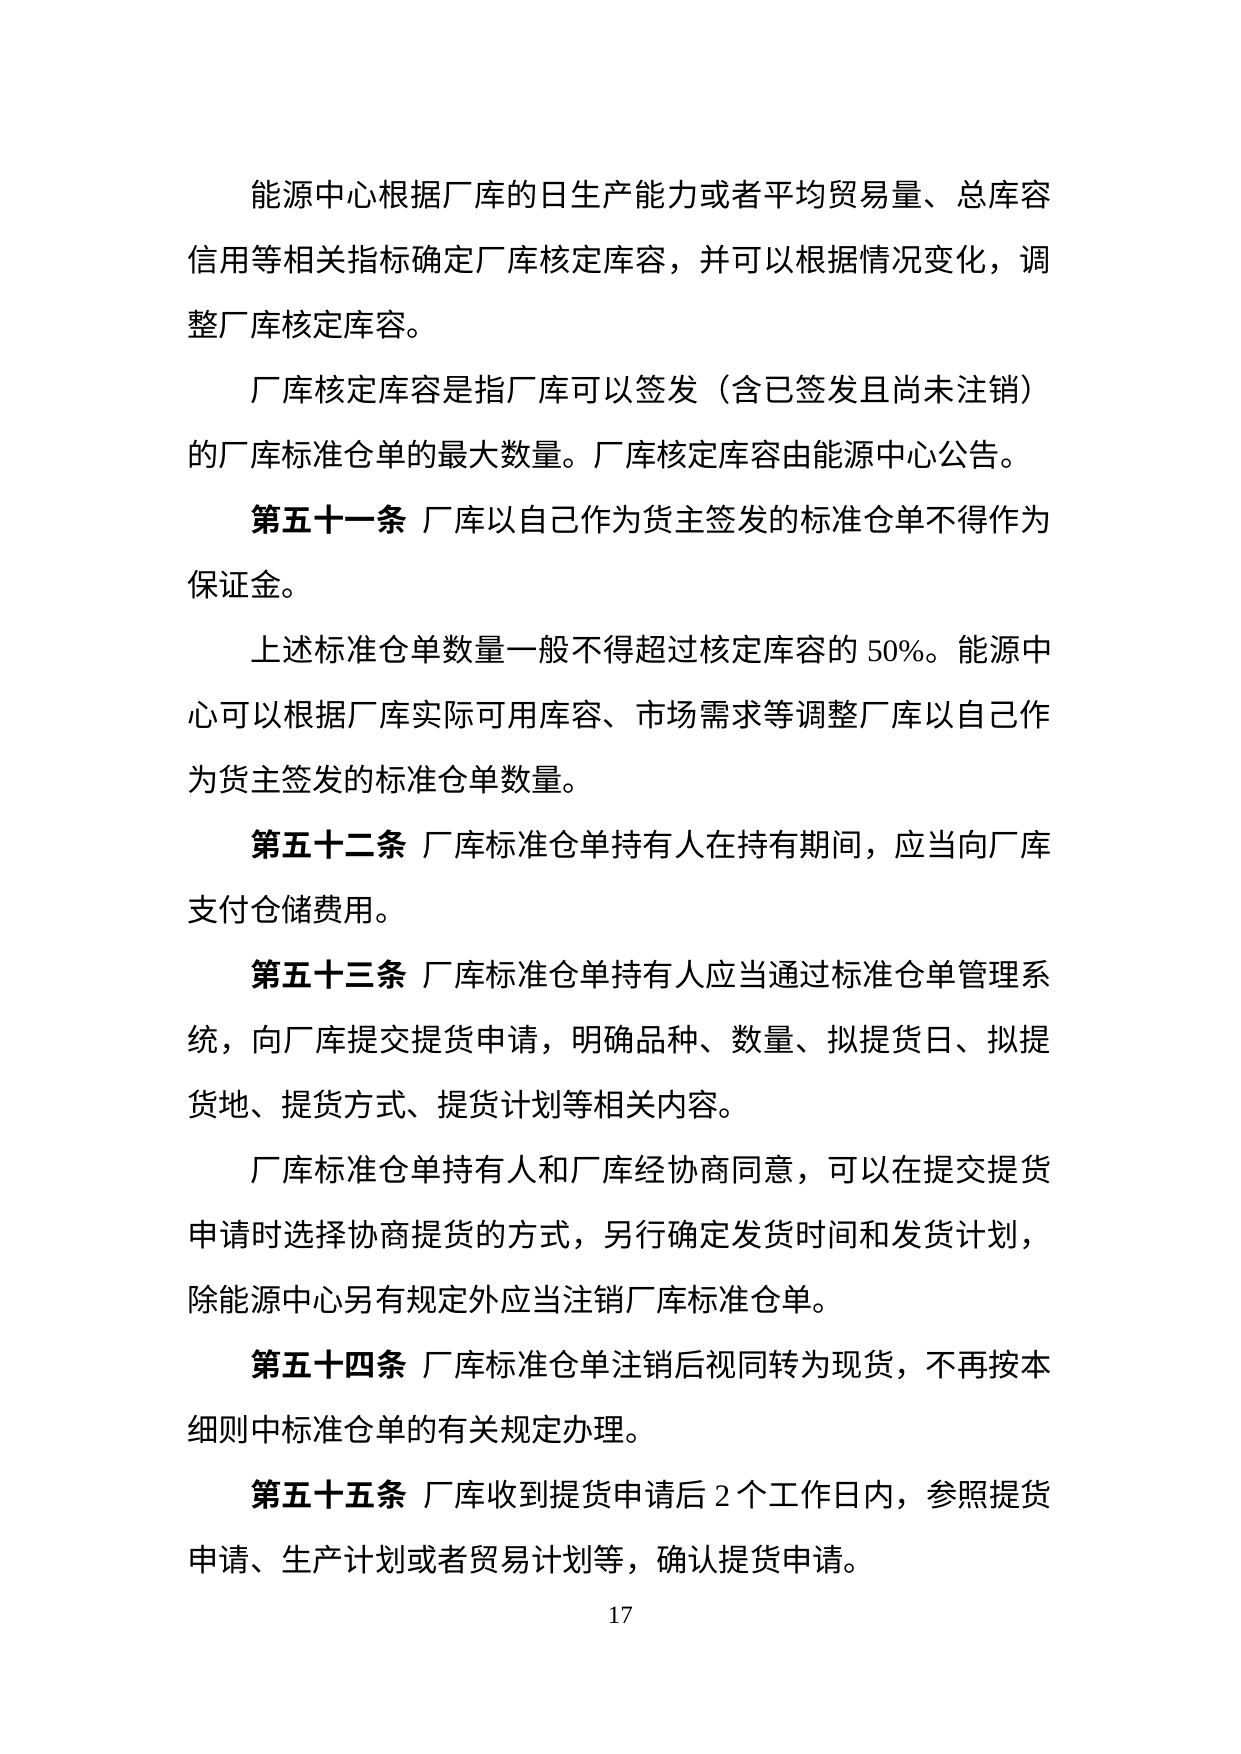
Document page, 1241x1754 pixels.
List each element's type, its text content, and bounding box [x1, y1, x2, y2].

text 第五十五条 厂库收到提货申请后2个工作日内，参照提货申请、生产计划或者贸易计划等，确认提货申请。 [187, 1460, 1053, 1590]
text 第五十三条 厂库标准仓单持有人应当通过标准仓单管理系统，向厂库提交提货申请，明确品种、数量、拟提货日、拟提货地、提货方式、提货计划等相关内容。 [187, 940, 1053, 1135]
text 上述标准仓单数量一般不得超过核定库容的50%。能源中心可以根据厂库实际可用库容、市场需求等调整厂库以自己作为货主签发的标准仓单数量。 [187, 615, 1053, 810]
text 厂库标准仓单持有人和厂库经协商同意，可以在提交提货申请时选择协商提货的方式，另行确定发货时间和发货计划，除能源中心另有规定外应当注销厂库标准仓单。 [187, 1135, 1053, 1330]
text 第五十二条 厂库标准仓单持有人在持有期间，应当向厂库支付仓储费用。 [187, 810, 1053, 940]
text 第五十一条 厂库以自己作为货主签发的标准仓单不得作为保证金。 [187, 485, 1053, 615]
text 能源中心根据厂库的日生产能力或者平均贸易量、总库容、信用等相关指标确定厂库核定库容，并可以根据情况变化，调整厂库核定库容。 [187, 160, 1053, 355]
text 厂库核定库容是指厂库可以签发（含已签发且尚未注销）的厂库标准仓单的最大数量。厂库核定库容由能源中心公告。 [187, 355, 1053, 485]
text 第五十四条 厂库标准仓单注销后视同转为现货，不再按本细则中标准仓单的有关规定办理。 [187, 1330, 1053, 1460]
